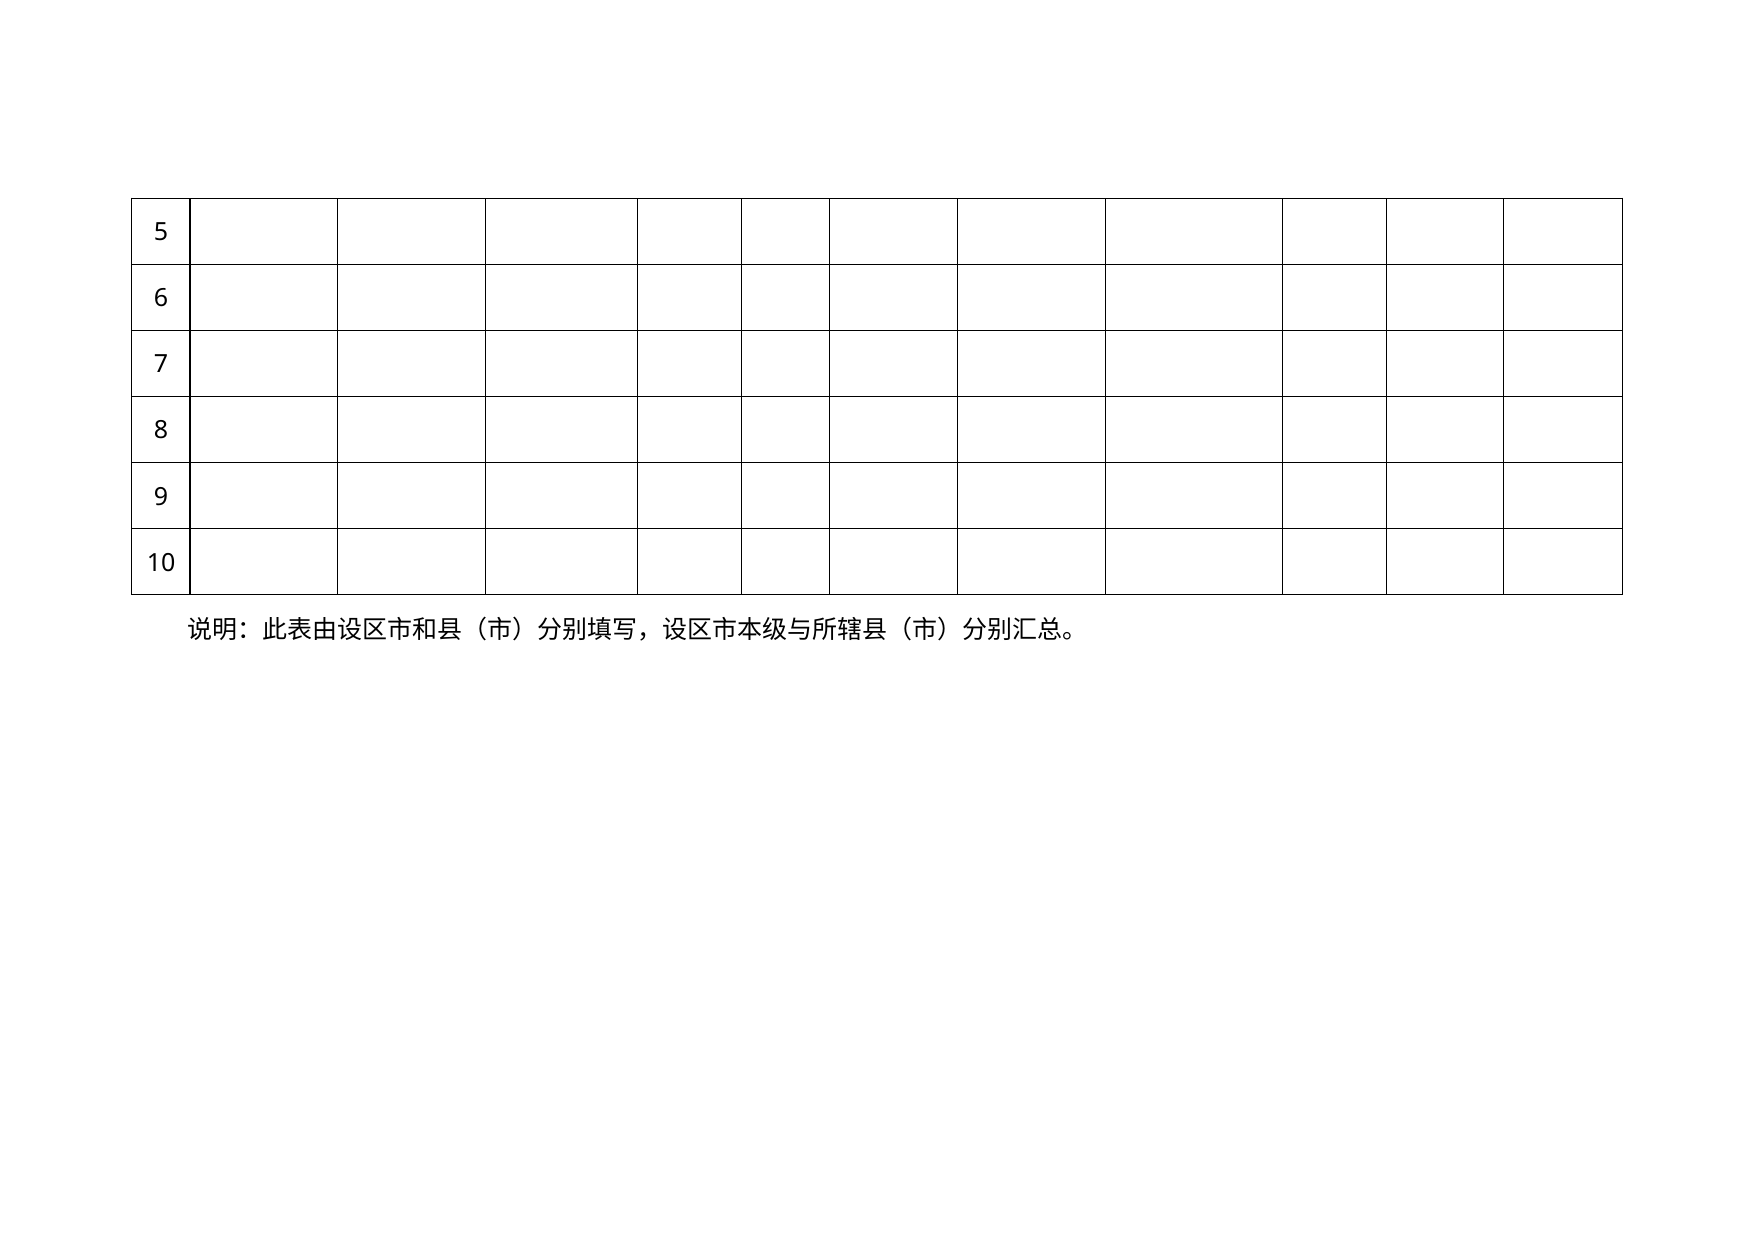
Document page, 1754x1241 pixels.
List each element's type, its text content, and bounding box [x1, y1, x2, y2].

table_cell [486, 199, 637, 264]
table_cell [638, 199, 741, 264]
table_cell [338, 265, 485, 330]
table_cell [1387, 265, 1503, 330]
table_cell [1106, 199, 1282, 264]
table_cell [338, 199, 485, 264]
table_cell [191, 331, 337, 396]
table_cell [830, 397, 957, 462]
table_cell [486, 529, 637, 594]
table_cell [830, 265, 957, 330]
table_cell 6 [132, 265, 189, 330]
table_cell [742, 529, 829, 594]
table_cell [638, 529, 741, 594]
table_cell [830, 529, 957, 594]
text 说明：此表由设区市和县（市）分别填写，设区市本级与所辖县（市）分别汇总。 [187, 595, 1604, 660]
table_cell [338, 331, 485, 396]
table_cell 7 [132, 331, 189, 396]
table_cell [1387, 463, 1503, 528]
table_cell [191, 463, 337, 528]
table_cell [1283, 331, 1386, 396]
table_cell [830, 199, 957, 264]
table_cell [1283, 265, 1386, 330]
table_cell [191, 199, 337, 264]
table_cell [1283, 529, 1386, 594]
table_cell [1106, 397, 1282, 462]
table_cell [958, 199, 1105, 264]
table_cell [742, 397, 829, 462]
table_cell [1387, 199, 1503, 264]
table_cell [958, 529, 1105, 594]
table_cell [1106, 265, 1282, 330]
table_cell [742, 331, 829, 396]
table_cell 9 [132, 463, 189, 528]
table_cell [638, 265, 741, 330]
table_cell [742, 463, 829, 528]
table_cell [958, 265, 1105, 330]
table_cell [486, 331, 637, 396]
table_cell [1504, 265, 1622, 330]
table_cell [1283, 397, 1386, 462]
table_cell [958, 331, 1105, 396]
table_cell [638, 397, 741, 462]
table_cell [958, 463, 1105, 528]
table_cell [1504, 529, 1622, 594]
table_cell [486, 463, 637, 528]
table_cell [830, 331, 957, 396]
table_cell [1106, 331, 1282, 396]
table_cell [1504, 463, 1622, 528]
table_cell [338, 397, 485, 462]
table_cell [1504, 199, 1622, 264]
table_cell [742, 199, 829, 264]
table_cell 5 [132, 199, 189, 264]
table_cell [1106, 529, 1282, 594]
table_cell 8 [132, 397, 189, 462]
table_cell [486, 397, 637, 462]
table_cell [638, 463, 741, 528]
table_cell [1504, 397, 1622, 462]
table_cell 10 [132, 529, 189, 594]
table_cell [1387, 529, 1503, 594]
table_cell [1283, 199, 1386, 264]
table_cell [191, 529, 337, 594]
table_cell [1504, 331, 1622, 396]
table_cell [638, 331, 741, 396]
table_cell [191, 265, 337, 330]
table_cell [742, 265, 829, 330]
table_cell [958, 397, 1105, 462]
table_cell [1387, 331, 1503, 396]
table_cell [191, 397, 337, 462]
table_cell [338, 529, 485, 594]
table_cell [486, 265, 637, 330]
table_cell [830, 463, 957, 528]
table_cell [1106, 463, 1282, 528]
table_cell [1387, 397, 1503, 462]
table_cell [1283, 463, 1386, 528]
table_cell [338, 463, 485, 528]
